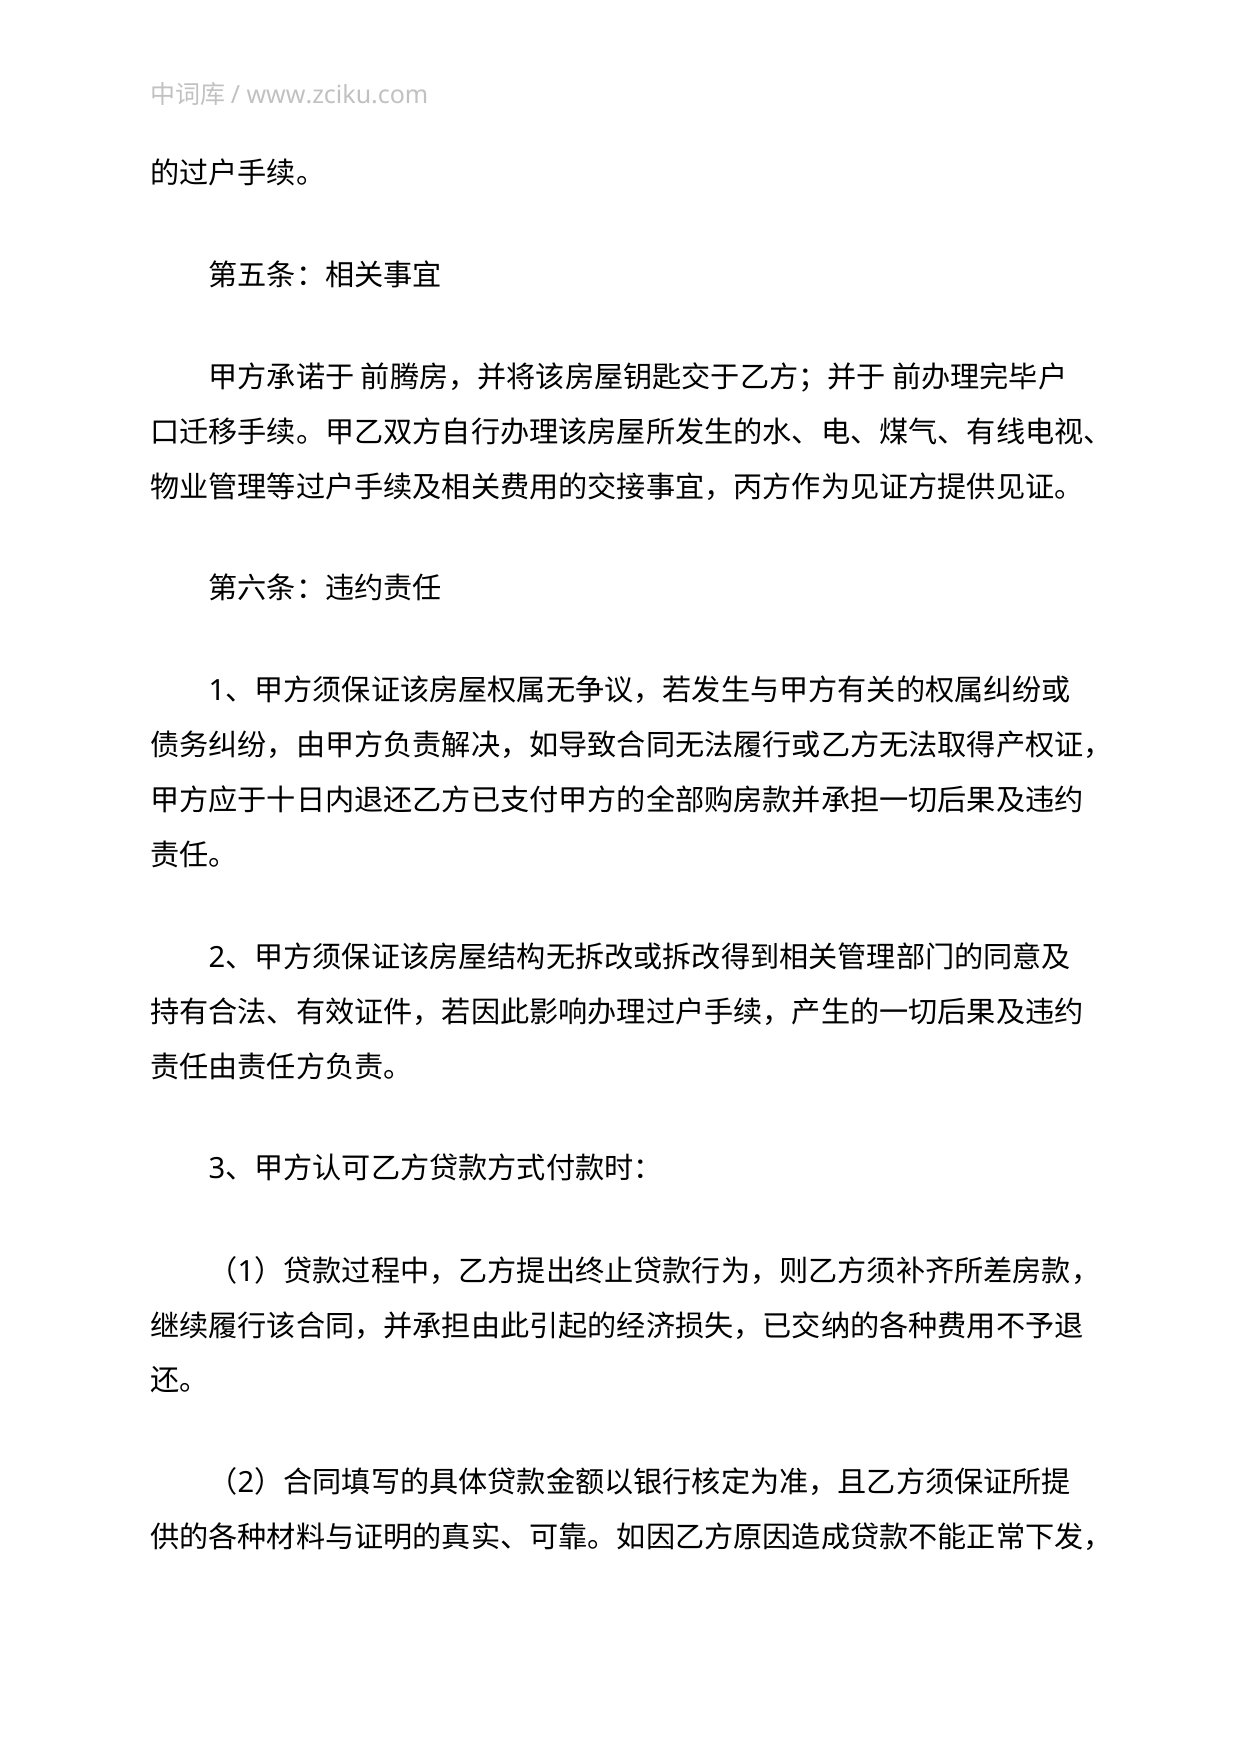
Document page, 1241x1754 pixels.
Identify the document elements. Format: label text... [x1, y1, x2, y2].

text 第五条：相关事宜 [150, 252, 1090, 294]
text 3、甲方认可乙方贷款方式付款时： [150, 1145, 1090, 1187]
text 甲方承诺于 前腾房，并将该房屋钥匙交于乙方；并于 前办理完毕户口迁移手续。甲乙双方自行办理该房屋所发生的水、电、煤气、有线电视、物业管理等过户手续及相关费用的交接事宜，丙方作为见证方提供见证。 [150, 353, 1090, 506]
text 2、甲方须保证该房屋结构无拆改或拆改得到相关管理部门的同意及持有合法、有效证件，若因此影响办理过户手续，产生的一切后果及违约责任由责任方负责。 [150, 933, 1090, 1086]
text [150, 1459, 1090, 1556]
text 1、甲方须保证该房屋权属无争议，若发生与甲方有关的权属纠纷或债务纠纷，由甲方负责解决，如导致合同无法履行或乙方无法取得产权证，甲方应于十日内退还乙方已支付甲方的全部购房款并承担一切后果及违约责任。 [150, 667, 1090, 874]
text （1）贷款过程中，乙方提出终止贷款行为，则乙方须补齐所差房款，继续履行该合同，并承担由此引起的经济损失，已交纳的各种费用不予退还。 [150, 1247, 1090, 1399]
text 第六条：违约责任 [150, 565, 1090, 607]
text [150, 150, 1090, 192]
